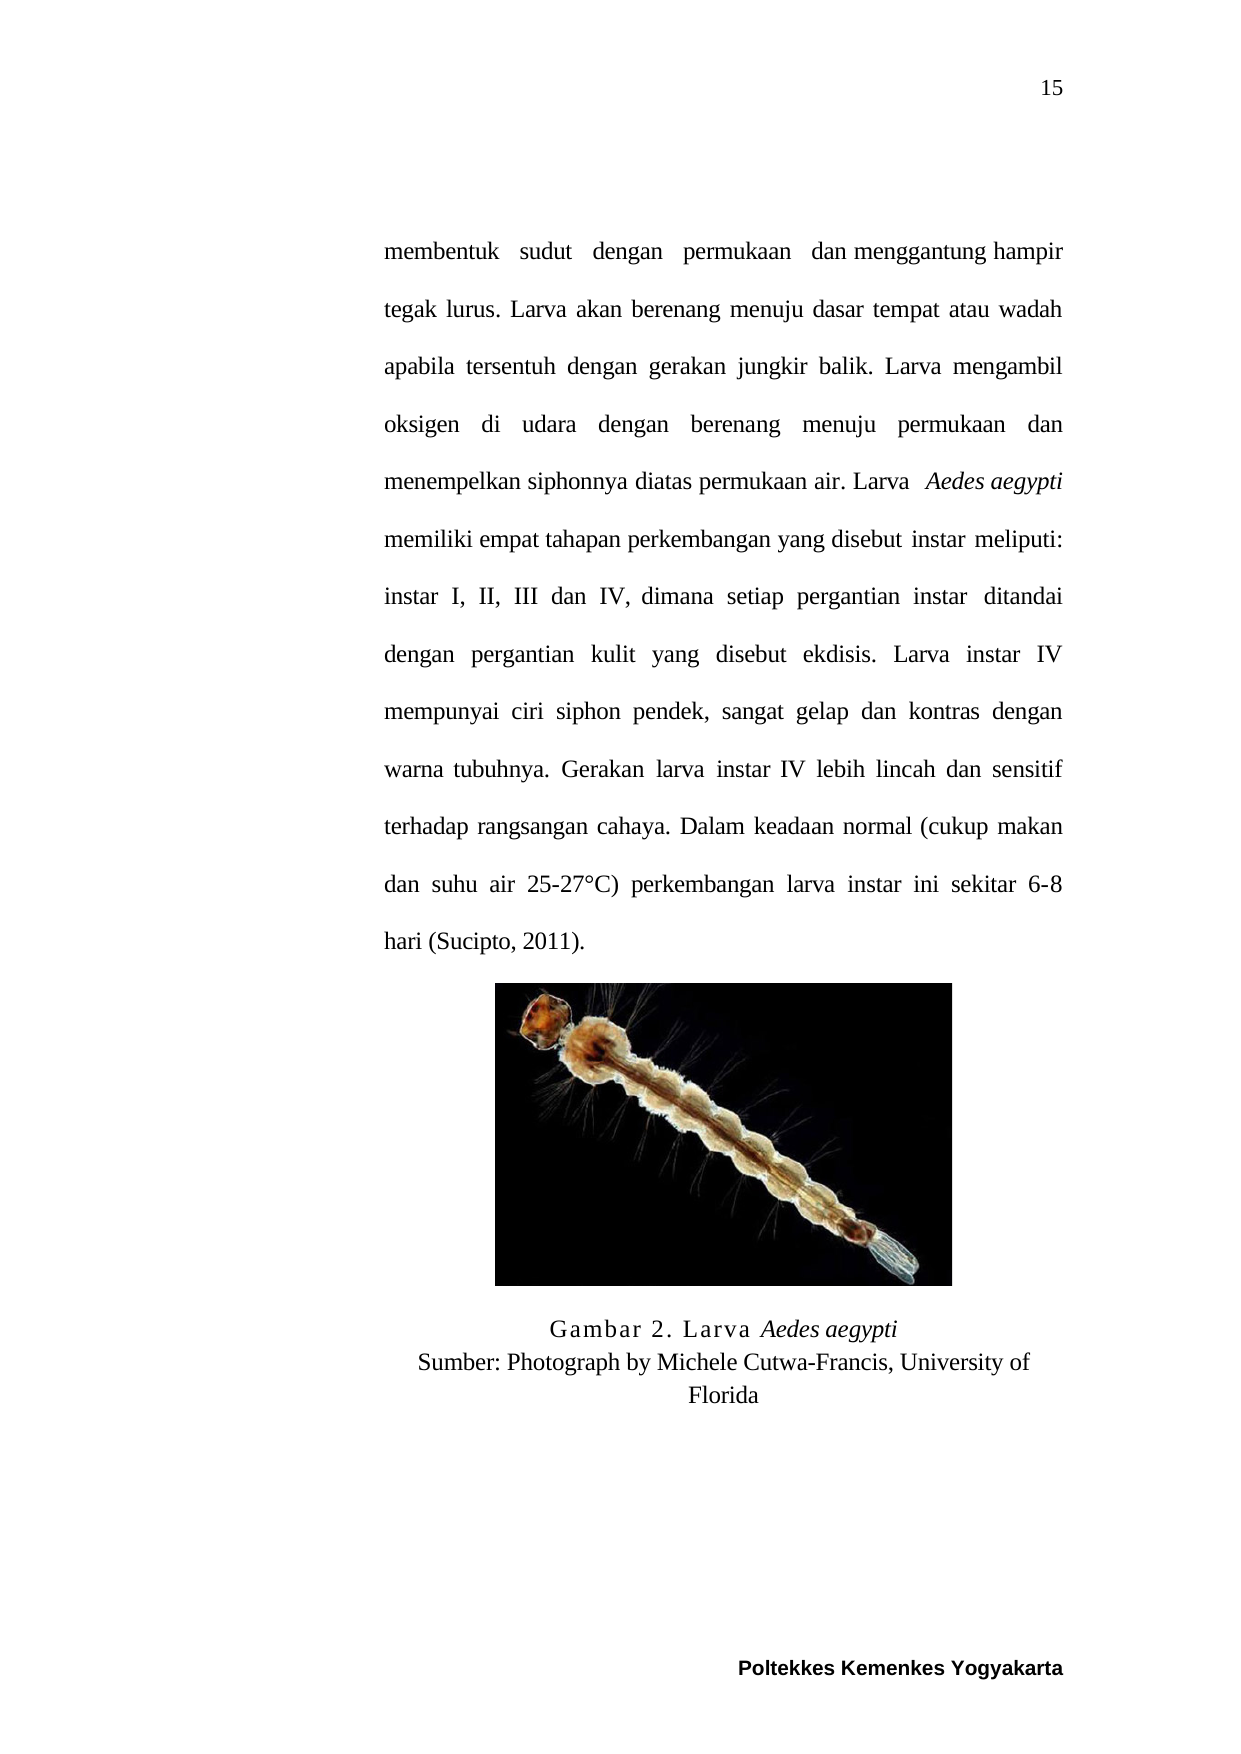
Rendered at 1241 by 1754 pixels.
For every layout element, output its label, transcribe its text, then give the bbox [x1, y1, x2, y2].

picture [495, 983, 953, 1286]
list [384, 236, 1063, 955]
table_header Gambar 2. Larva Aedes aegypti Sumber: Photograph by Michele Cutwa-Francis, University of Florida [373, 984, 1074, 1413]
